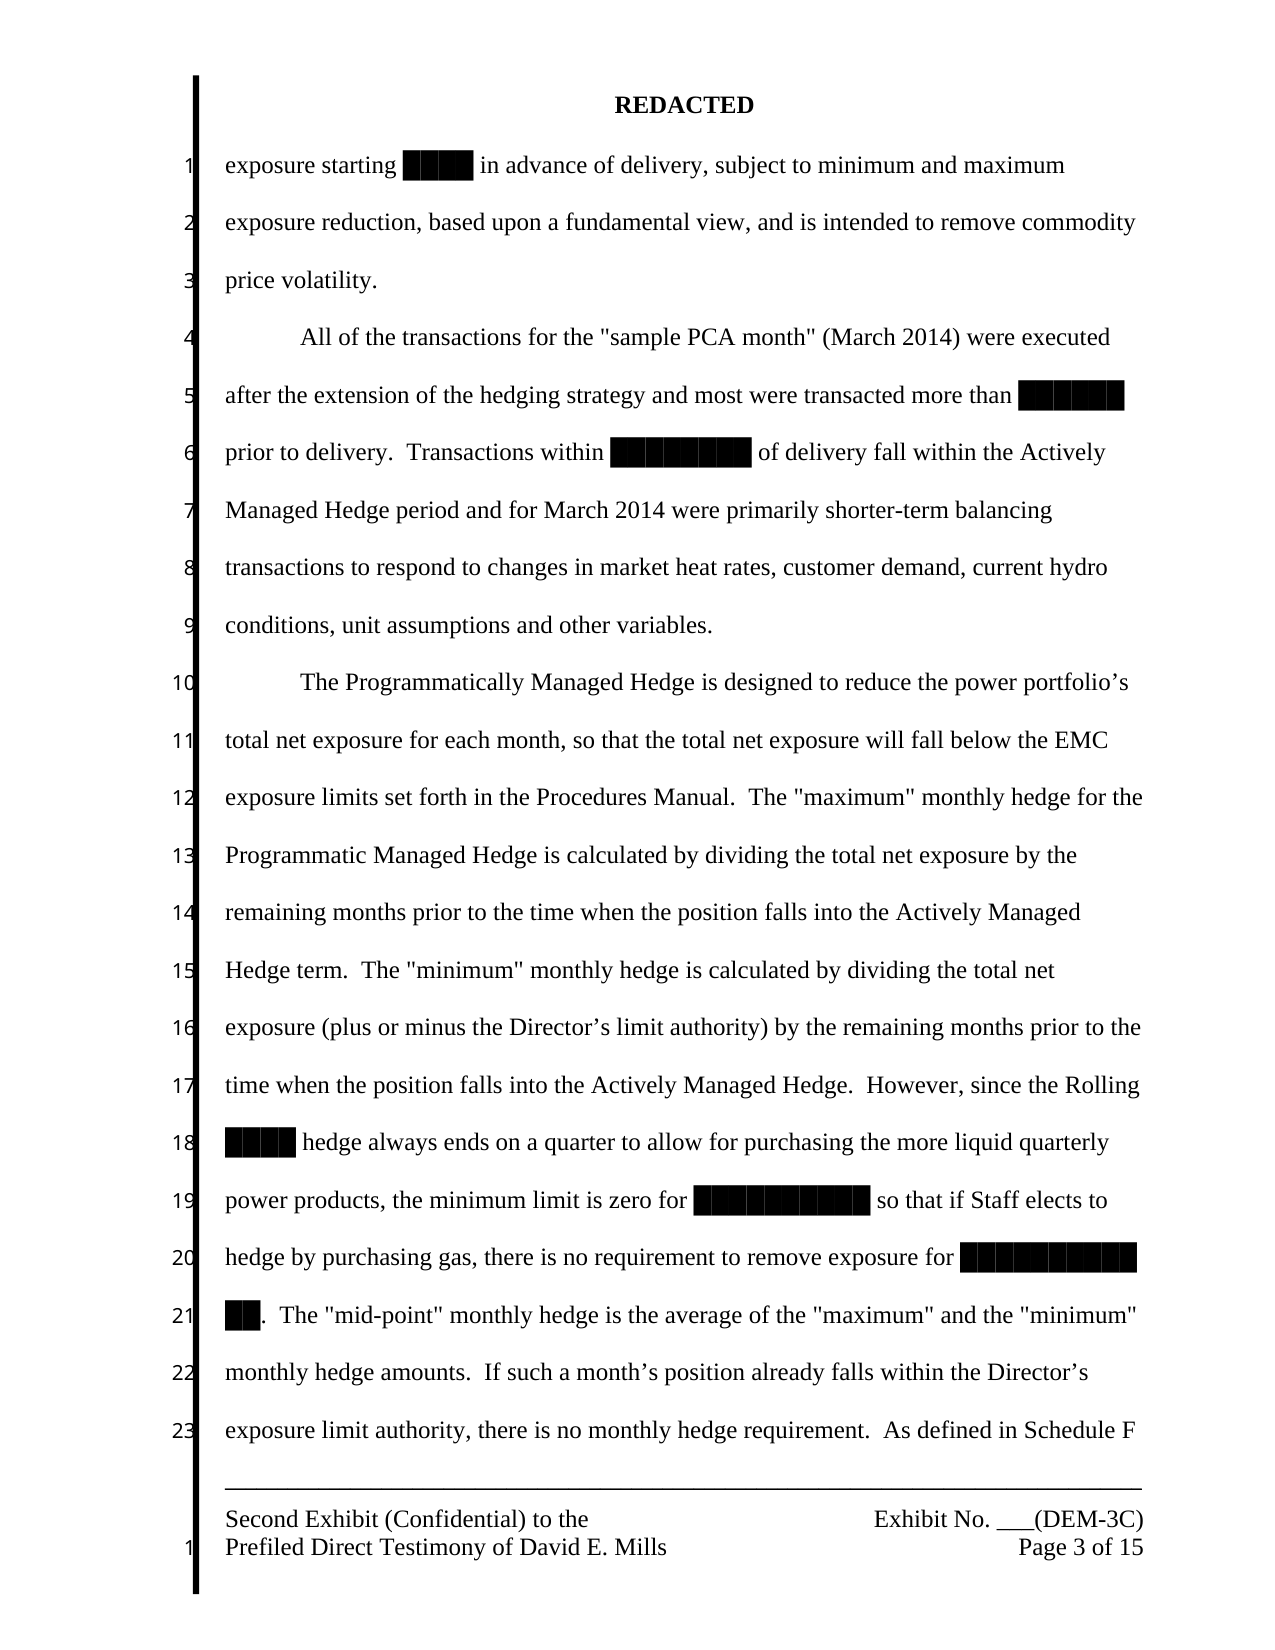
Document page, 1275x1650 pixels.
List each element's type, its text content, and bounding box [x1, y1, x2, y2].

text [225, 150, 1144, 294]
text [225, 667, 1144, 1444]
text All of the transactions for the "sample PCA month" (March 2014) were executed after the extension of the hedging strategy and most were transacted more than ██████ prior to delivery. Transactions within ████████ of delivery fall within the Actively Managed Hedge period and for March 2014 were primarily shorter-term balancing transactions to respond to changes in market heat rates, customer demand, current hydro conditions, unit assumptions and other variables. [225, 322, 1144, 639]
